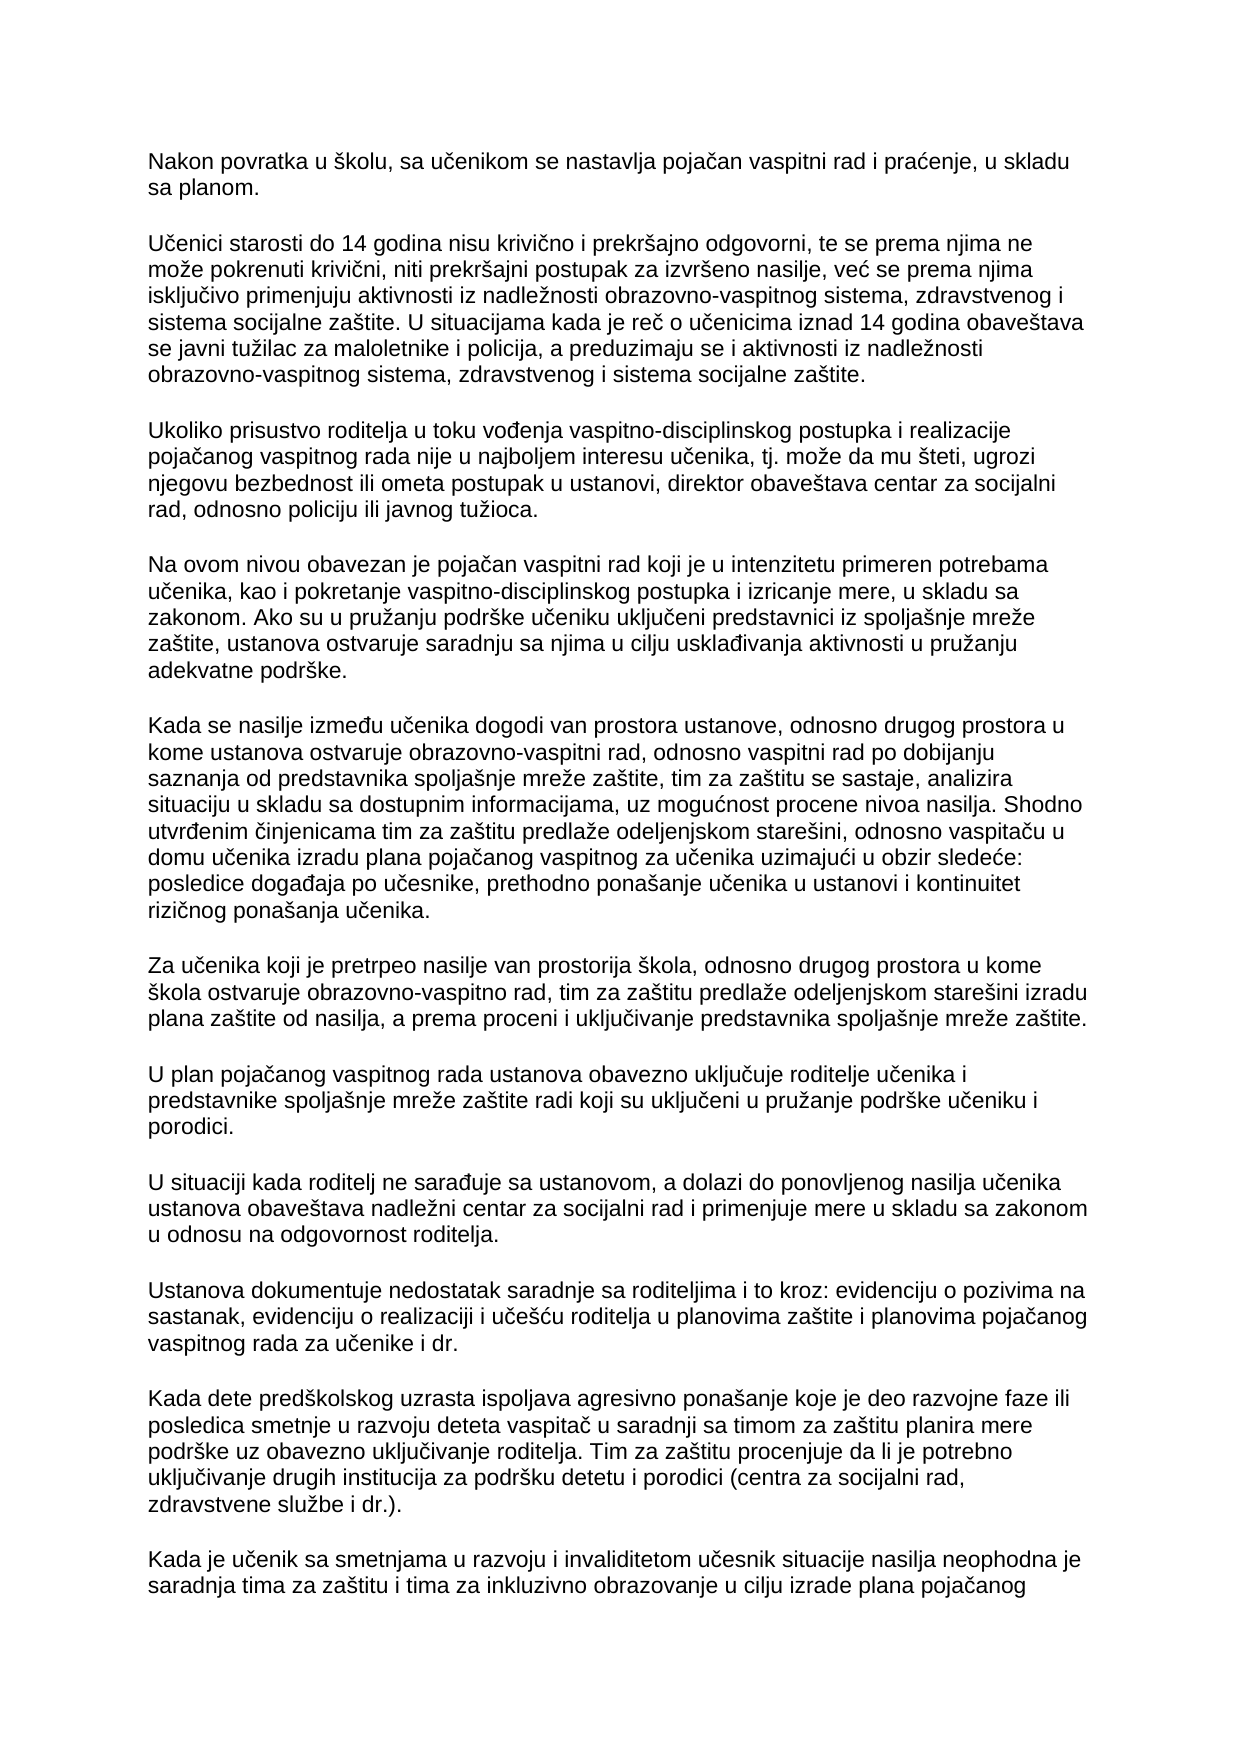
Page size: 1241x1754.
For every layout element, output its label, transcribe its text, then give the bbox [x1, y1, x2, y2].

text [148, 1546, 1093, 1599]
text Ustanova dokumentuje nedostatak saradnje sa roditeljima i to kroz: evidenciju o pozivima na sastanak, evidenciju o realizaciji i učešću roditelja u planovima zaštite i planovima pojačanog vaspitnog rada za učenike i dr. [148, 1277, 1093, 1356]
text Kada se nasilje između učenika dogodi van prostora ustanove, odnosno drugog prostora u kome ustanova ostvaruje obrazovno-vaspitni rad, odnosno vaspitni rad po dobijanju saznanja od predstavnika spoljašnje mreže zaštite, tim za zaštitu se sastaje, analizira situaciju u skladu sa dostupnim informacijama, uz mogućnost procene nivoa nasilja. Shodno utvrđenim činjenicama tim za zaštitu predlaže odeljenjskom starešini, odnosno vaspitaču u domu učenika izradu plana pojačanog vaspitnog za učenika uzimajući u obzir sledeće: posledice događaja po učesnike, prethodno ponašanje učenika u ustanovi i kontinuitet rizičnog ponašanja učenika. [148, 712, 1093, 923]
text Nakon povratka u školu, sa učenikom se nastavlja pojačan vaspitni rad i praćenje, u skladu sa planom. [148, 148, 1093, 200]
text Ukoliko prisustvo roditelja u toku vođenja vaspitno-disciplinskog postupka i realizacije pojačanog vaspitnog rada nije u najboljem interesu učenika, tj. može da mu šteti, ugrozi njegovu bezbednost ili ometa postupak u ustanovi, direktor obaveštava centar za socijalni rad, odnosno policiju ili javnog tužioca. [148, 417, 1093, 522]
text Za učenika koji je pretrpeo nasilje van prostorija škola, odnosno drugog prostora u kome škola ostvaruje obrazovno-vaspitno rad, tim za zaštitu predlaže odeljenjskom starešini izradu plana zaštite od nasilja, a prema proceni i uključivanje predstavnika spoljašnje mreže zaštite. [148, 952, 1093, 1031]
text U plan pojačanog vaspitnog rada ustanova obavezno uključuje roditelje učenika i predstavnike spoljašnje mreže zaštite radi koji su uključeni u pružanje podrške učeniku i porodici. [148, 1061, 1093, 1139]
text U situaciji kada roditelj ne sarađuje sa ustanovom, a dolazi do ponovljenog nasilja učenika ustanova obaveštava nadležni centar za socijalni rad i primenjuje mere u skladu sa zakonom u odnosu na odgovornost roditelja. [148, 1169, 1093, 1248]
text Na ovom nivou obavezan je pojačan vaspitni rad koji je u intenzitetu primeren potrebama učenika, kao i pokretanje vaspitno-disciplinskog postupka i izricanje mere, u skladu sa zakonom. Ako su u pružanju podrške učeniku uključeni predstavnici iz spoljašnje mreže zaštite, ustanova ostvaruje saradnju sa njima u cilju usklađivanja aktivnosti u pružanju adekvatne podrške. [148, 551, 1093, 683]
text Učenici starosti do 14 godina nisu krivično i prekršajno odgovorni, te se prema njima ne može pokrenuti krivični, niti prekršajni postupak za izvršeno nasilje, već se prema njima isključivo primenjuju aktivnosti iz nadležnosti obrazovno-vaspitnog sistema, zdravstvenog i sistema socijalne zaštite. U situacijama kada je reč o učenicima iznad 14 godina obaveštava se javni tužilac za maloletnike i policija, a preduzimaju se i aktivnosti iz nadležnosti obrazovno-vaspitnog sistema, zdravstvenog i sistema socijalne zaštite. [148, 229, 1093, 388]
text Kada dete predškolskog uzrasta ispoljava agresivno ponašanje koje je deo razvojne faze ili posledica smetnje u razvoju deteta vaspitač u saradnji sa timom za zaštitu planira mere podrške uz obavezno uključivanje roditelja. Tim za zaštitu procenjuje da li je potrebno uključivanje drugih institucija za podršku detetu i porodici (centra za socijalni rad, zdravstvene službe i dr.). [148, 1385, 1093, 1517]
